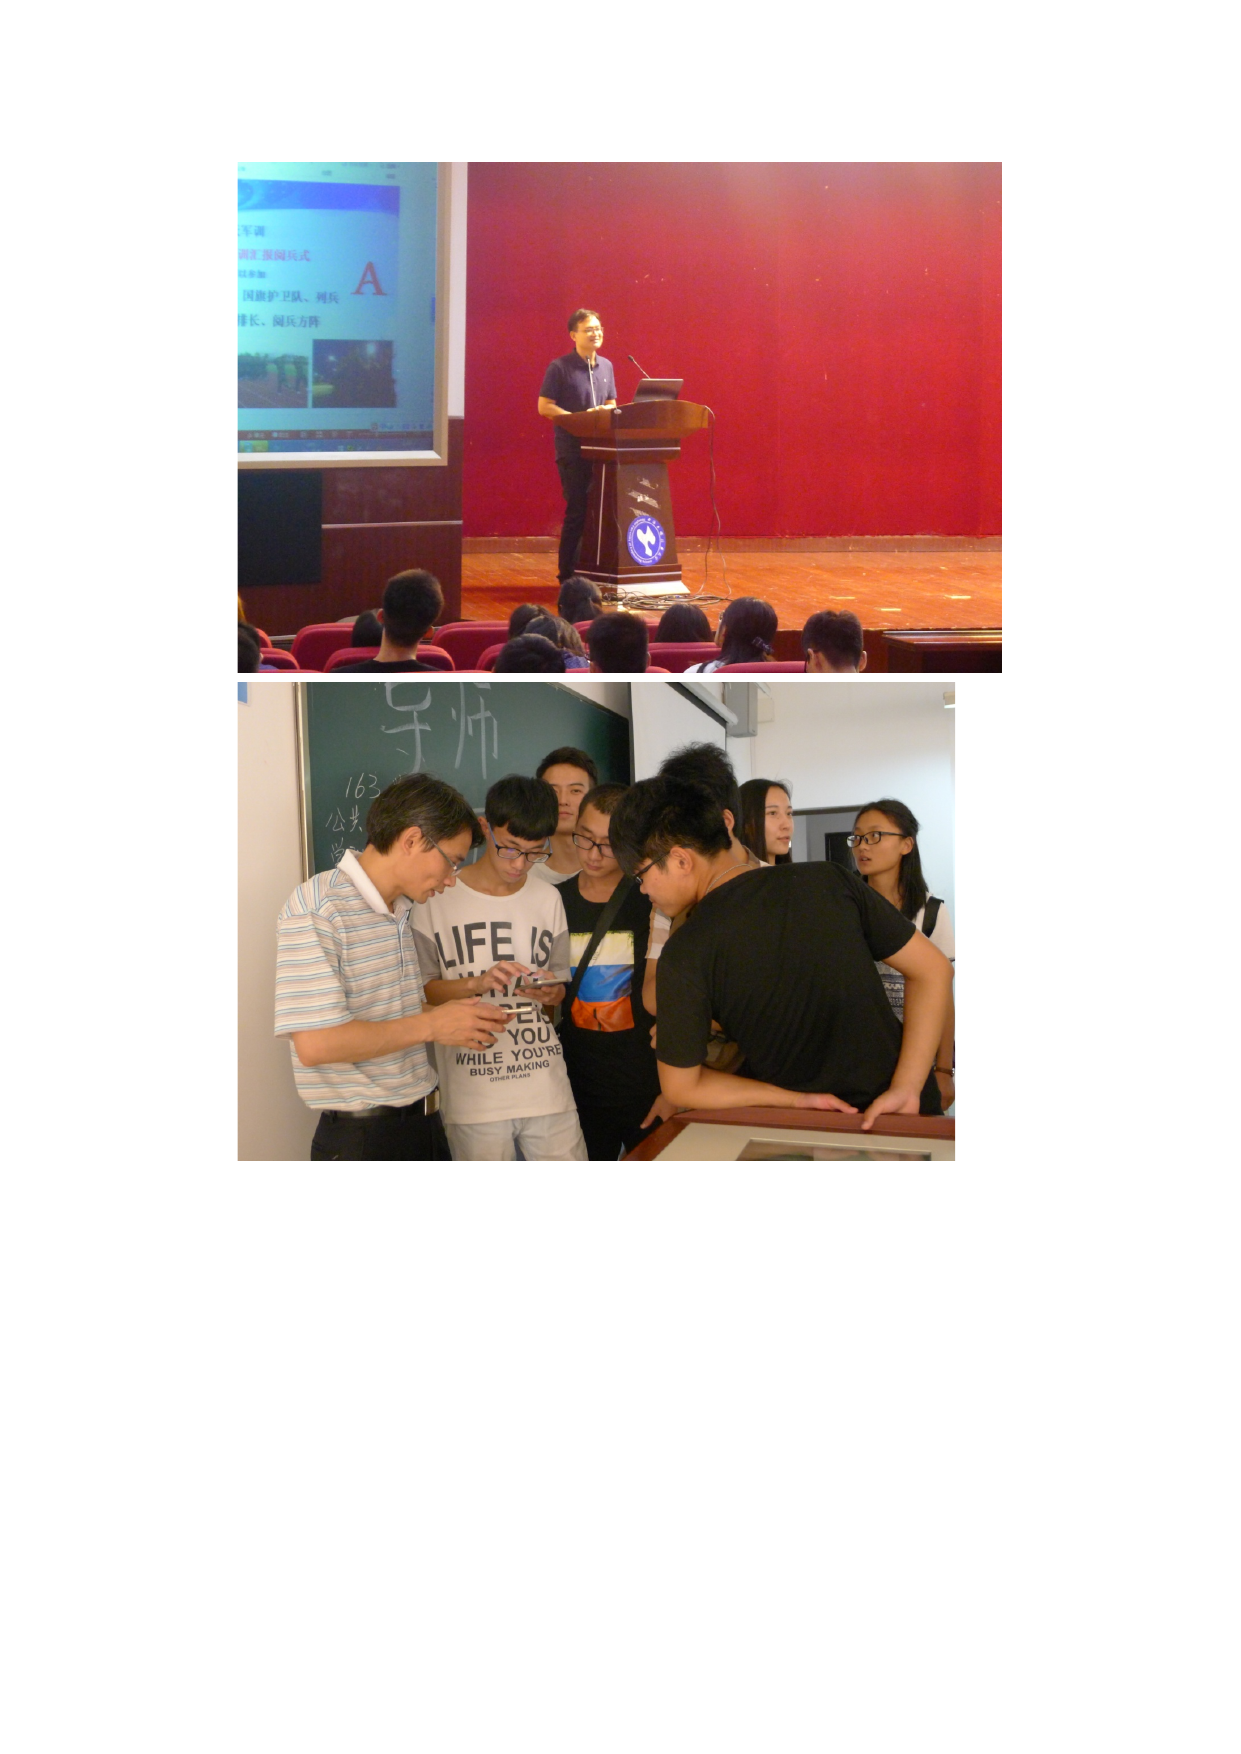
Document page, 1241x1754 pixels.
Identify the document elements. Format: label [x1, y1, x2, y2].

picture [237, 682, 956, 1161]
picture [237, 162, 1002, 673]
